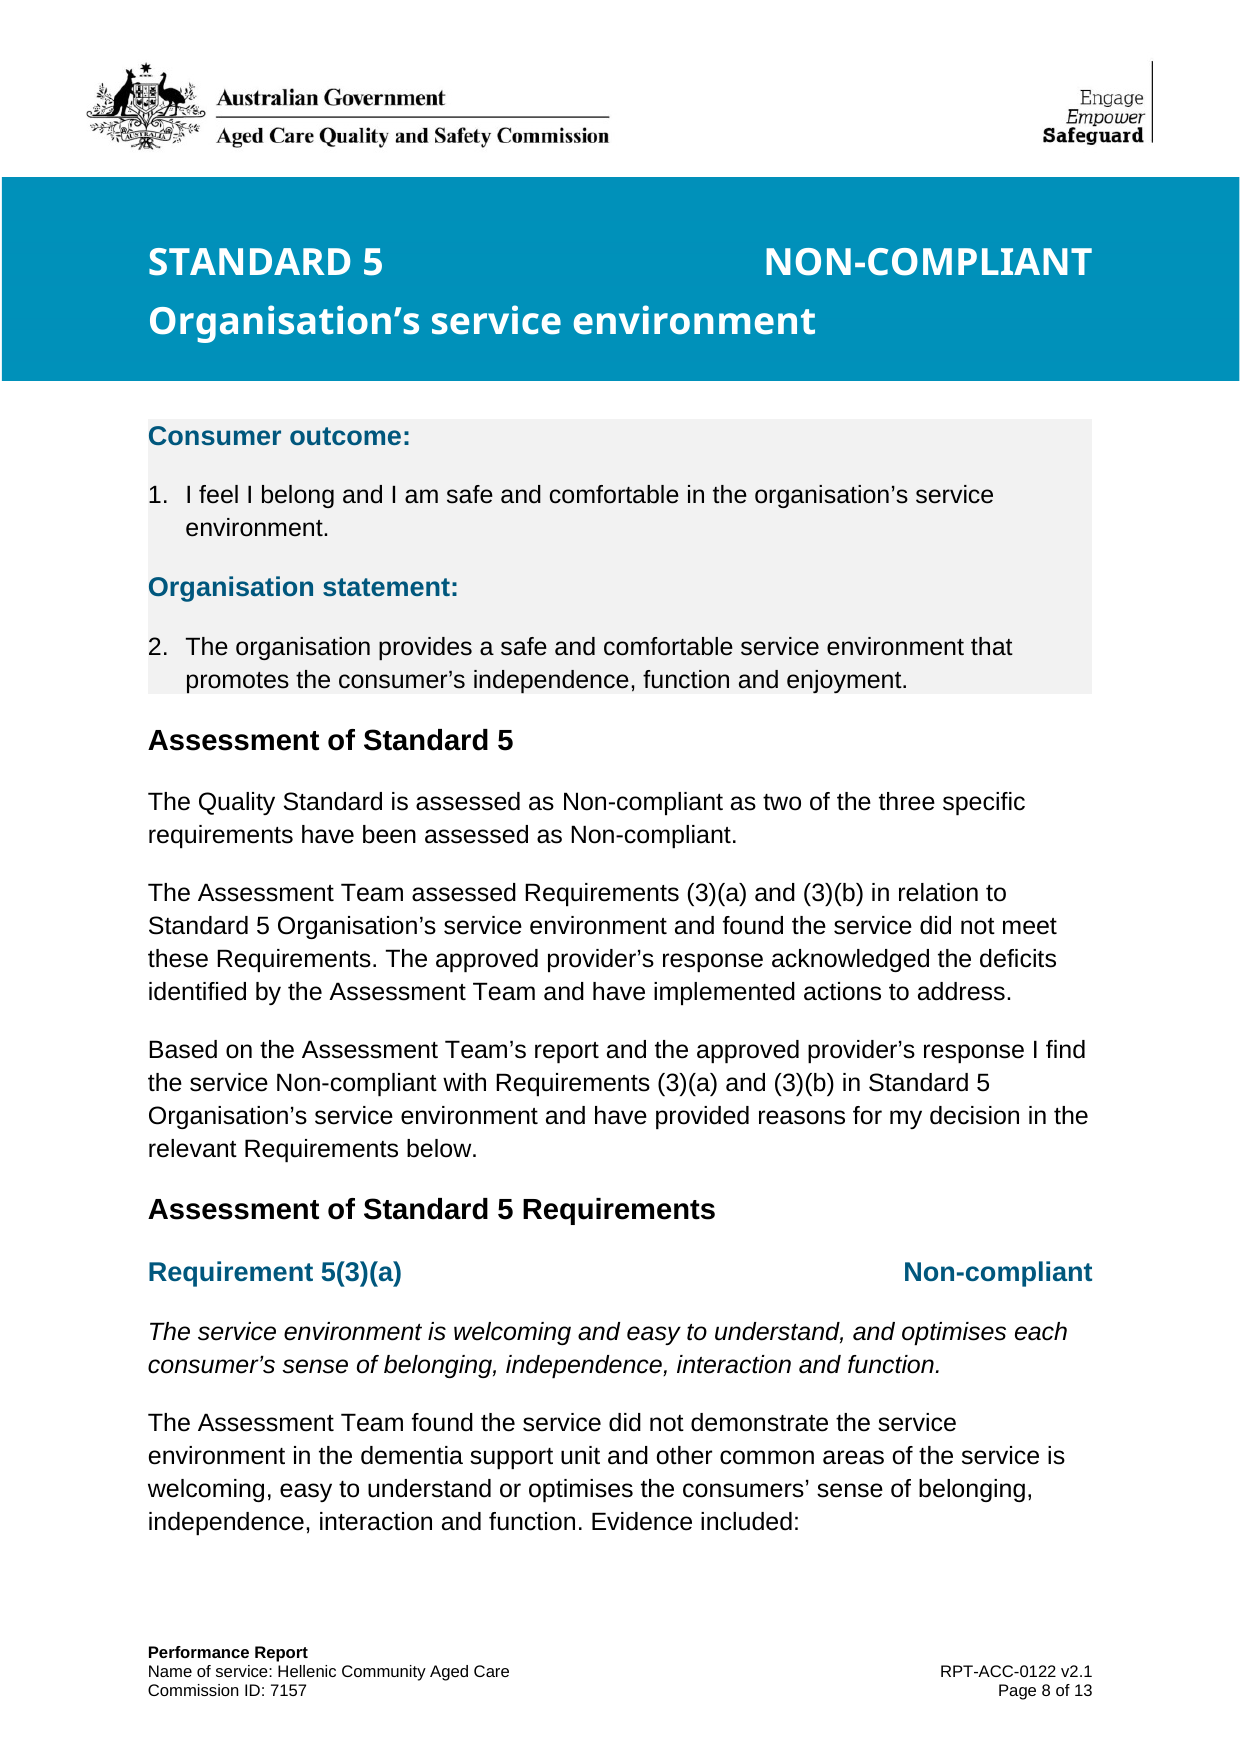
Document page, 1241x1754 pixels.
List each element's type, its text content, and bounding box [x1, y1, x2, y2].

picture [0, 1, 1241, 171]
text The service environment is welcoming and easy to understand, and optimises each consumer’s sense of belonging, independence, interaction and function. [148, 1317, 1092, 1378]
list The organisation provides a safe and comfortable service environment that promotes the consumer’s independence, function and enjoyment. [148, 632, 1092, 694]
text The Assessment Team found the service did not demonstrate the service environment in the dementia support unit and other common areas of the service is welcoming, easy to understand or optimises the consumers’ sense of belonging, independence, interaction and function. Evidence included: [148, 1408, 1092, 1536]
list I feel I belong and I am safe and comfortable in the organisation’s service environment. [148, 480, 1092, 542]
text The Quality Standard is assessed as Non-compliant as two of the three specific requirements have been assessed as Non-compliant. [148, 787, 1092, 849]
subtitle Assessment of Standard 5 [148, 723, 1092, 757]
text The Assessment Team assessed Requirements (3)(a) and (3)(b) in relation to Standard 5 Organisation’s service environment and found the service did not meet these Requirements. The approved provider’s response acknowledged the deficits identified by the Assessment Team and have implemented actions to address. [148, 878, 1092, 1006]
text Based on the Assessment Team’s report and the approved provider’s response I find the service Non-compliant with Requirements (3)(a) and (3)(b) in Standard 5 Organisation’s service environment and have provided reasons for my decision in the relevant Requirements below. [148, 1035, 1092, 1163]
subtitle Consumer outcome: [148, 419, 1092, 451]
subtitle Organisation statement: [148, 571, 1092, 603]
subtitle STANDARD 5 NON-COMPLIANT Organisation’s service environment [148, 236, 1092, 345]
subtitle Requirement 5(3)(a) Non-compliant [148, 1256, 1092, 1287]
subtitle Assessment of Standard 5 Requirements [148, 1192, 1092, 1226]
